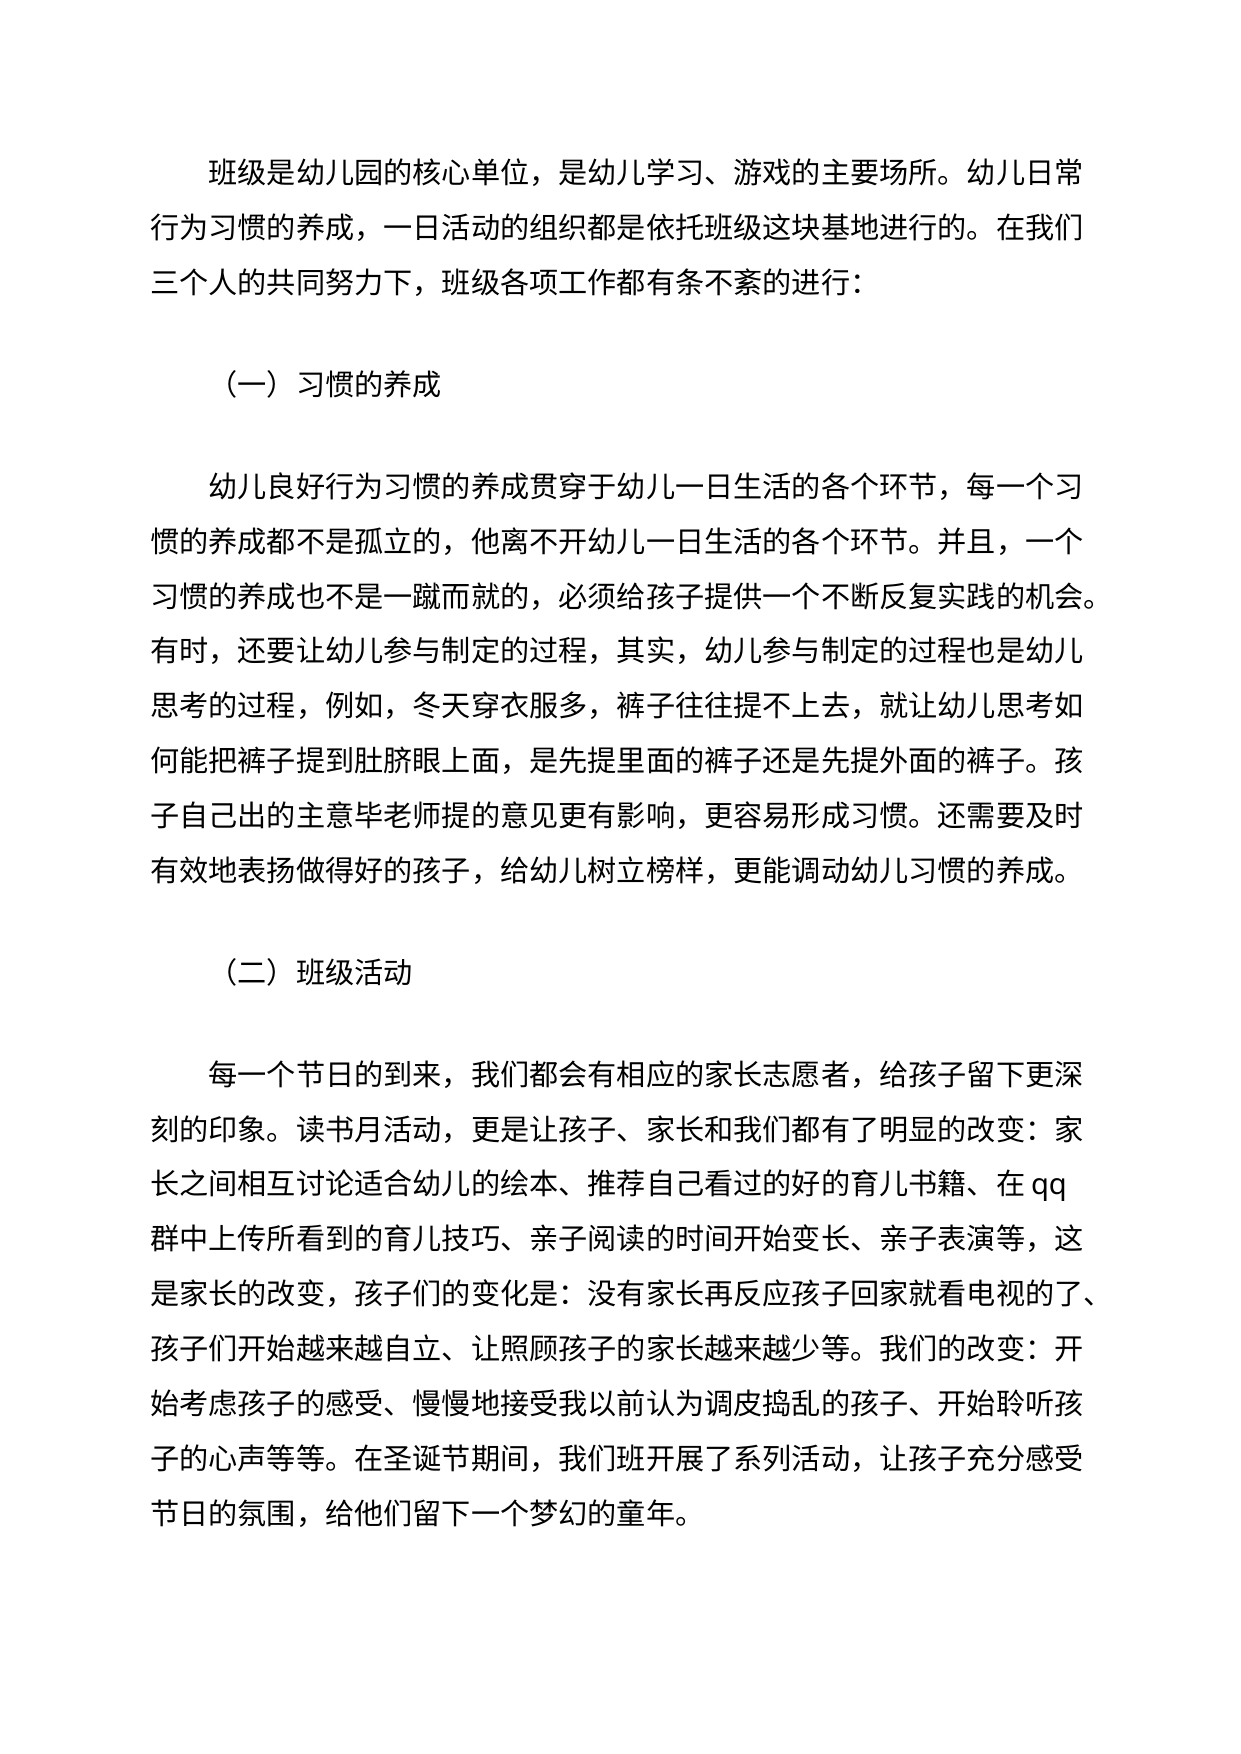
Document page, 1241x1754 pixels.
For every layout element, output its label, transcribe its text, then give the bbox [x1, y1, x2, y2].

text 每一个节日的到来，我们都会有相应的家长志愿者，给孩子留下更深刻的印象。读书月活动，更是让孩子、家长和我们都有了明显的改变：家长之间相互讨论适合幼儿的绘本、推荐自己看过的好的育儿书籍、在qq群中上传所看到的育儿技巧、亲子阅读的时间开始变长、亲子表演等，这是家长的改变，孩子们的变化是：没有家长再反应孩子回家就看电视的了、孩子们开始越来越自立、让照顾孩子的家长越来越少等。我们的改变：开始考虑孩子的感受、慢慢地接受我以前认为调皮捣乱的孩子、开始聆听孩子的心声等等。在圣诞节期间，我们班开展了系列活动，让孩子充分感受节日的氛围，给他们留下一个梦幻的童年。 [150, 1051, 1090, 1533]
text 班级是幼儿园的核心单位，是幼儿学习、游戏的主要场所。幼儿日常行为习惯的养成，一日活动的组织都是依托班级这块基地进行的。在我们三个人的共同努力下，班级各项工作都有条不紊的进行： [150, 150, 1090, 302]
text （一）习惯的养成 [150, 362, 1090, 404]
text 幼儿良好行为习惯的养成贯穿于幼儿一日生活的各个环节，每一个习惯的养成都不是孤立的，他离不开幼儿一日生活的各个环节。并且，一个习惯的养成也不是一蹴而就的，必须给孩子提供一个不断反复实践的机会。有时，还要让幼儿参与制定的过程，其实，幼儿参与制定的过程也是幼儿思考的过程，例如，冬天穿衣服多，裤子往往提不上去，就让幼儿思考如何能把裤子提到肚脐眼上面，是先提里面的裤子还是先提外面的裤子。孩子自己出的主意毕老师提的意见更有影响，更容易形成习惯。还需要及时有效地表扬做得好的孩子，给幼儿树立榜样，更能调动幼儿习惯的养成。 [150, 463, 1090, 890]
text （二）班级活动 [150, 949, 1090, 992]
